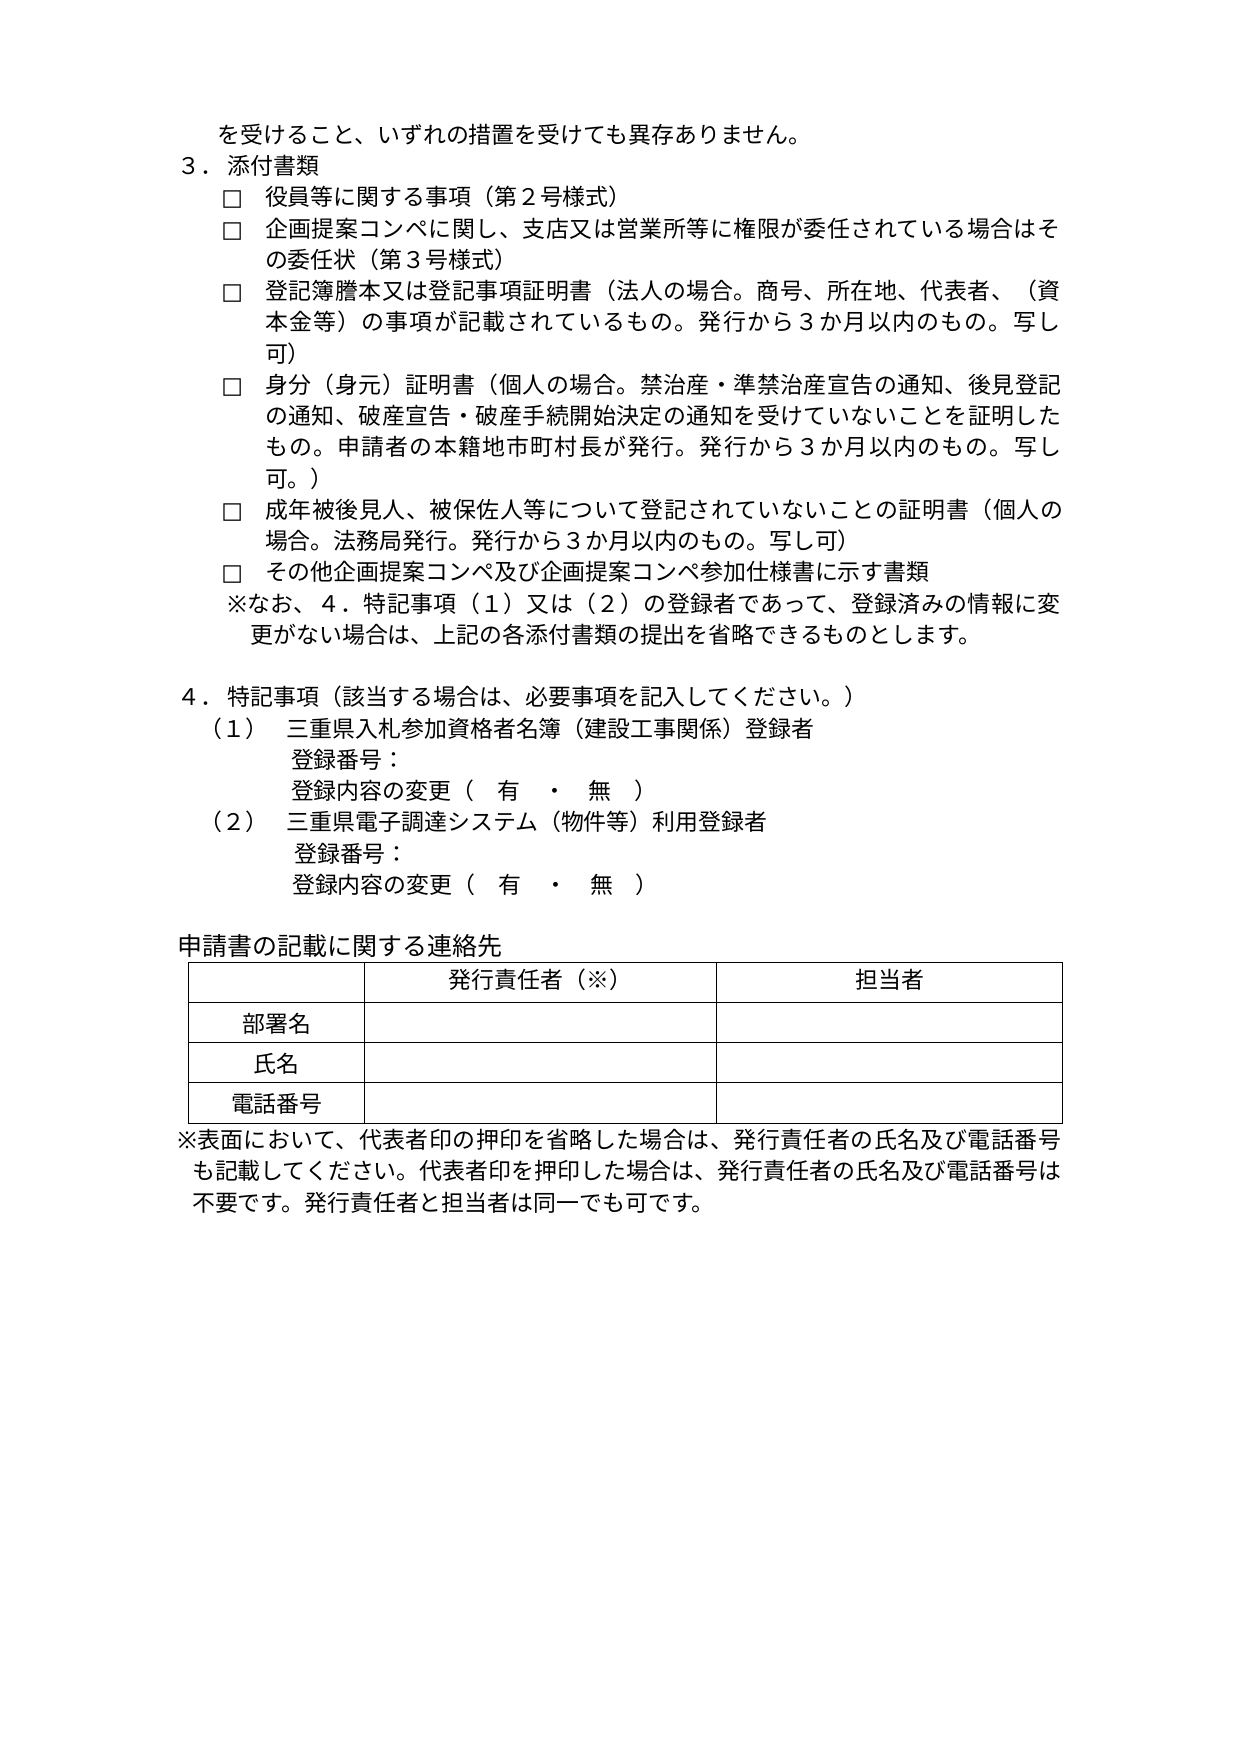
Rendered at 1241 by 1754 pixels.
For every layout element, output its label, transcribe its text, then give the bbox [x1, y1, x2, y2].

table_header [189, 963, 364, 1002]
text 登録内容の変更（ 有 ・ 無 ） [177, 868, 1063, 899]
table_cell 氏名 [189, 1043, 364, 1082]
list 三重県入札参加資格者名簿（建設工事関係）登録者 [199, 712, 1063, 743]
list 身分（身元）証明書（個人の場合。禁治産・準禁治産宣告の通知、後見登記の通知、破産宣告・破産手続開始決定の通知を受けていないことを証明したもの。申請者の本籍地市町村長が発行。発行から３か月以内のもの。写し可。） [221, 368, 1063, 493]
text ※なお、４．特記事項（１）又は（２）の登録者であって、登録済みの情報に変更がない場合は、上記の各添付書類の提出を省略できるものとします。 [227, 587, 1063, 649]
text 申請書の記載に関する連絡先 [177, 931, 1063, 962]
list 三重県電子調達システム（物件等）利用登録者 [199, 806, 1063, 837]
table_cell [717, 1043, 1062, 1082]
list 企画提案コンペに関し、支店又は営業所等に権限が委任されている場合はその委任状（第３号様式） [221, 212, 1063, 274]
table_header 発行責任者（※） [365, 963, 716, 1002]
table_cell 電話番号 [189, 1083, 364, 1122]
table_cell [717, 1003, 1062, 1042]
list その他企画提案コンペ及び企画提案コンペ参加仕様書に示す書類 [221, 556, 1063, 587]
list 登記簿謄本又は登記事項証明書（法人の場合。商号、所在地、代表者、（資本金等）の事項が記載されているもの。発行から３か月以内のもの。写し可） [221, 274, 1063, 368]
text 登録番号： [202, 837, 1063, 868]
table_cell [717, 1083, 1062, 1122]
text 登録内容の変更（ 有 ・ 無 ） [199, 774, 1063, 806]
table_cell [365, 1003, 716, 1042]
table_cell 部署名 [189, 1003, 364, 1042]
list 成年被後見人、被保佐人等について登記されていないことの証明書（個人の場合。法務局発行。発行から３か月以内のもの。写し可） [221, 493, 1063, 556]
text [177, 118, 1063, 149]
text 登録番号： [199, 743, 1063, 774]
text ※表面において、代表者印の押印を省略した場合は、発行責任者の氏名及び電話番号も記載してください。代表者印を押印した場合は、発行責任者の氏名及び電話番号は不要です。発行責任者と担当者は同一でも可です。 [177, 1123, 1063, 1217]
list 特記事項（該当する場合は、必要事項を記入してください。） [177, 681, 1063, 712]
table_cell [365, 1043, 716, 1082]
list 役員等に関する事項（第２号様式） [221, 181, 1063, 212]
list 添付書類 [177, 149, 1063, 181]
table_cell [365, 1083, 716, 1122]
table_header 担当者 [717, 963, 1062, 1002]
